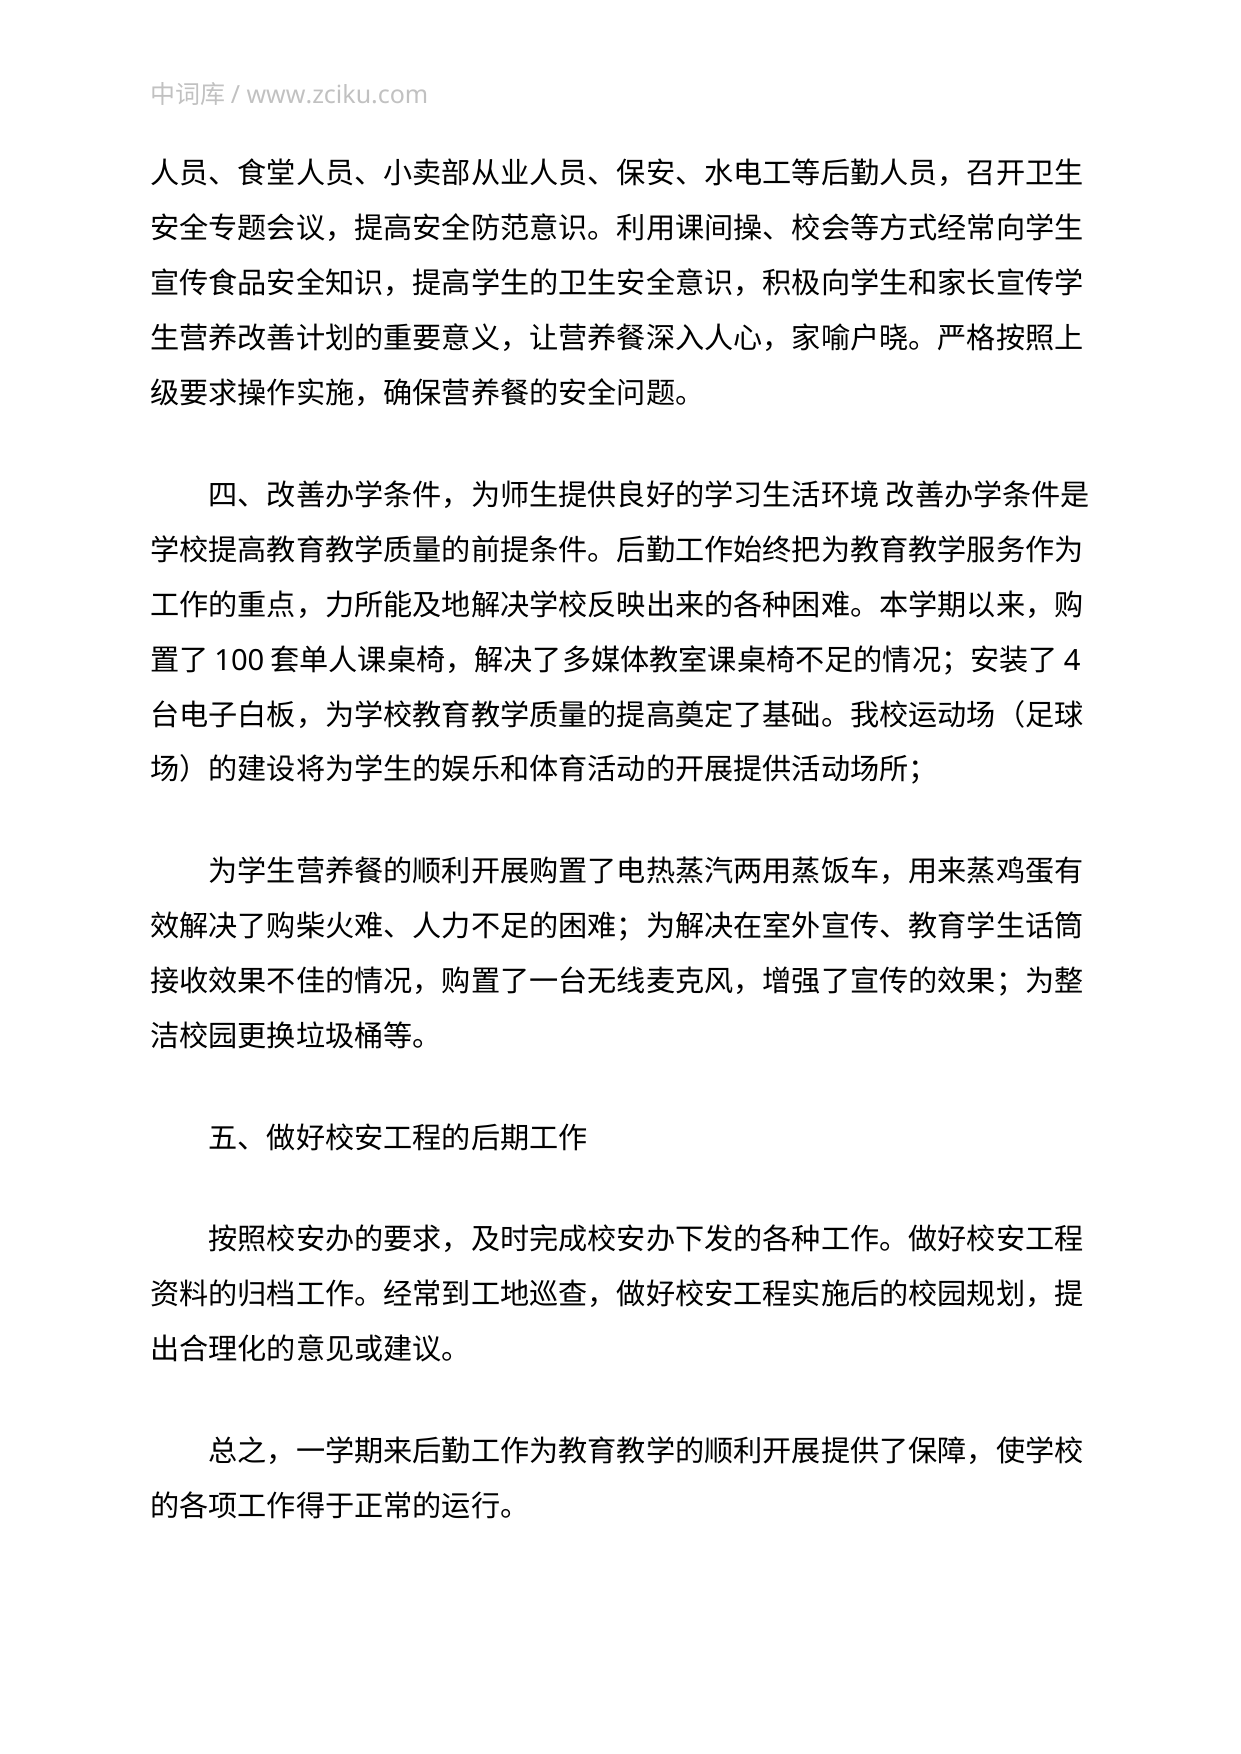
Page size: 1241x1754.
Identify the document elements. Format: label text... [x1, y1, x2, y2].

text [150, 150, 1090, 412]
text 四、改善办学条件，为师生提供良好的学习生活环境 改善办学条件是学校提高教育教学质量的前提条件。后勤工作始终把为教育教学服务作为工作的重点，力所能及地解决学校反映出来的各种困难。本学期以来，购置了100套单人课桌椅，解决了多媒体教室课桌椅不足的情况；安装了4台电子白板，为学校教育教学质量的提高奠定了基础。我校运动场（足球场）的建设将为学生的娱乐和体育活动的开展提供活动场所； [150, 471, 1090, 788]
text 总之，一学期来后勤工作为教育教学的顺利开展提供了保障，使学校的各项工作得于正常的运行。 [150, 1427, 1090, 1525]
text 五、做好校安工程的后期工作 [150, 1114, 1090, 1156]
text 按照校安办的要求，及时完成校安办下发的各种工作。做好校安工程资料的归档工作。经常到工地巡查，做好校安工程实施后的校园规划，提出合理化的意见或建议。 [150, 1216, 1090, 1368]
text 为学生营养餐的顺利开展购置了电热蒸汽两用蒸饭车，用来蒸鸡蛋有效解决了购柴火难、人力不足的困难；为解决在室外宣传、教育学生话筒接收效果不佳的情况，购置了一台无线麦克风，增强了宣传的效果；为整洁校园更换垃圾桶等。 [150, 848, 1090, 1055]
